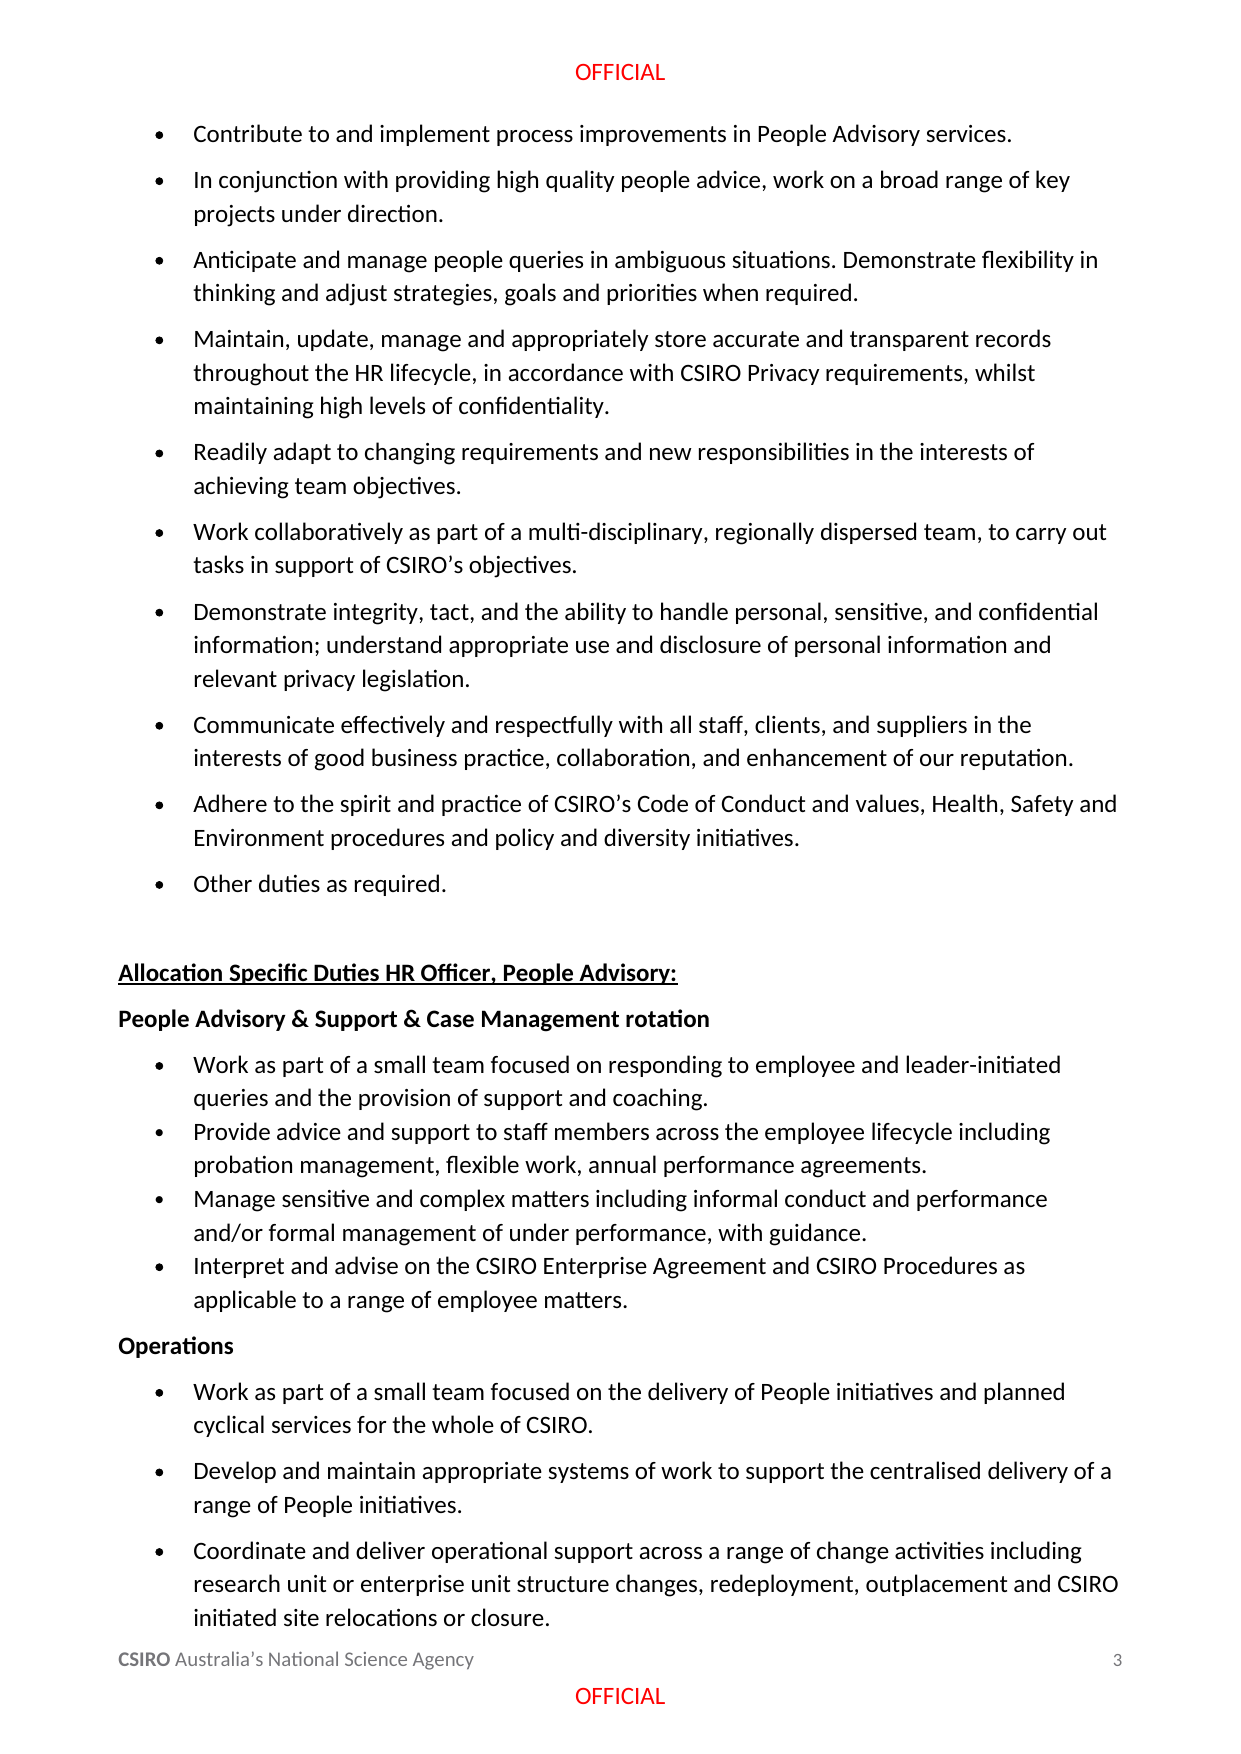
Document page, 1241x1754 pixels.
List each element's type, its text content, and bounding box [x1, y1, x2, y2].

text Operations [118, 1330, 1122, 1360]
list Interpret and advise on the CSIRO Enterprise Agreement and CSIRO Procedures as applicable to a range of employee matters. [156, 1250, 1122, 1314]
list Adhere to the spirit and practice of CSIRO’s Code of Conduct and values, Health, Safety and Environment procedures and policy and diversity initiatives. [156, 788, 1122, 852]
list Maintain, update, manage and appropriately store accurate and transparent records throughout the HR lifecycle, in accordance with CSIRO Privacy requirements, whilst maintaining high levels of confidentiality. [156, 323, 1122, 421]
list Develop and maintain appropriate systems of work to support the centralised delivery of a range of People initiatives. [156, 1456, 1122, 1519]
list Provide advice and support to staff members across the employee lifecycle including probation management, flexible work, annual performance agreements. [156, 1116, 1122, 1180]
list Readily adapt to changing requirements and new responsibilities in the interests of achieving team objectives. [156, 436, 1122, 501]
list Contribute to and implement process improvements in People Advisory services. [156, 118, 1122, 149]
list Coordinate and deliver operational support across a range of change activities including research unit or enterprise unit structure changes, redeployment, outplacement and CSIRO initiated site relocations or closure. [156, 1535, 1122, 1633]
list Other duties as required. [156, 868, 1122, 898]
list Communicate effectively and respectfully with all staff, clients, and suppliers in the interests of good business practice, collaboration, and enhancement of our reputation. [156, 709, 1122, 773]
list Manage sensitive and complex matters including informal conduct and performance and/or formal management of under performance, with guidance. [156, 1183, 1122, 1247]
list Work as part of a small team focused on the delivery of People initiatives and planned cyclical services for the whole of CSIRO. [156, 1376, 1122, 1440]
text People Advisory & Support & Case Management rotation [118, 1003, 1122, 1033]
list Work as part of a small team focused on responding to employee and leader-initiated queries and the provision of support and coaching. [156, 1049, 1122, 1113]
list In conjunction with providing high quality people advice, work on a broad range of key projects under direction. [156, 164, 1122, 228]
list Demonstrate integrity, tact, and the ability to handle personal, sensitive, and confidential information; understand appropriate use and disclosure of personal information and relevant privacy legislation. [156, 596, 1122, 693]
list Work collaboratively as part of a multi-disciplinary, regionally dispersed team, to carry out tasks in support of CSIRO’s objectives. [156, 516, 1122, 580]
text Allocation Specific Duties HR Officer, People Advisory: [118, 957, 1122, 987]
list Anticipate and manage people queries in ambiguous situations. Demonstrate flexibility in thinking and adjust strategies, goals and priorities when required. [156, 244, 1122, 308]
